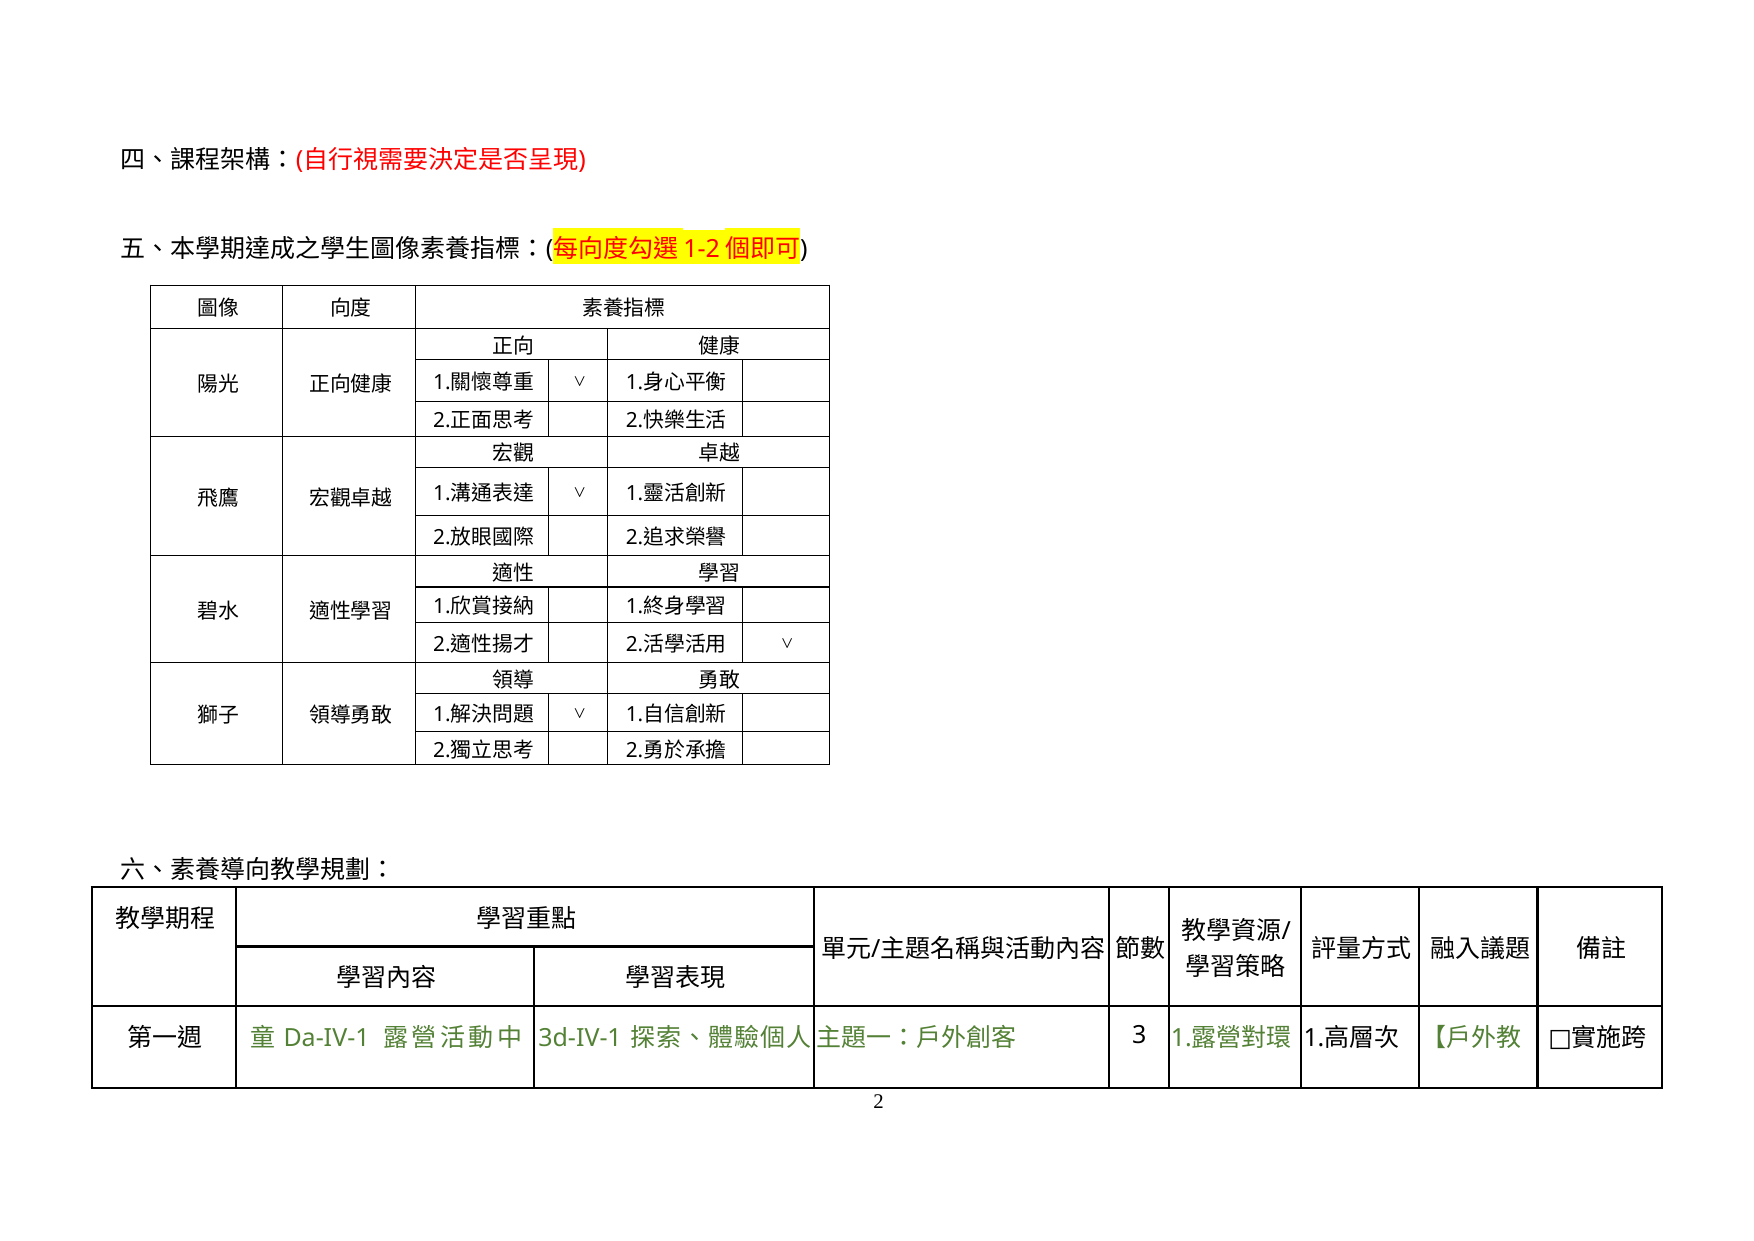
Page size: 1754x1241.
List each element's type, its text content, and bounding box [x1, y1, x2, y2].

table_cell 1.自信創新 [608, 694, 742, 731]
text 四、課程架構：(自行視需要決定是否呈現) [118, 140, 1636, 176]
table_cell [743, 402, 829, 436]
text 五、本學期達成之學生圖像素養指標：(每向度勾選1-2個即可) [800, 228, 1636, 264]
table_cell 2.勇於承擔 [608, 732, 742, 764]
table_cell ˅ [549, 360, 607, 401]
table_cell 適性學習 [283, 556, 415, 662]
table_cell 3 [1110, 1007, 1168, 1087]
table_cell 1.身心平衡 [608, 360, 742, 401]
table_cell 2.活學活用 [608, 623, 742, 662]
table_cell 健康 [608, 329, 829, 359]
text 五、本學期達成之學生圖像素養指標：(每向度勾選1-2個即可) [118, 228, 553, 264]
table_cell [93, 1007, 235, 1087]
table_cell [1539, 1007, 1661, 1087]
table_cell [535, 1007, 813, 1087]
table_cell 陽光 [151, 329, 282, 436]
table_header 融入議題 [1420, 888, 1536, 1004]
table_cell [743, 468, 829, 515]
table_cell [743, 360, 829, 401]
table_cell 2.快樂生活 [608, 402, 742, 436]
table_header 單元/主題名稱與活動內容 [815, 888, 1108, 1004]
table_cell 適性 [416, 556, 607, 586]
text 六、素養導向教學規劃： [118, 850, 1636, 886]
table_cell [815, 1007, 1108, 1087]
table_cell 宏觀卓越 [283, 437, 415, 555]
table_header 向度 [283, 286, 415, 328]
table_header 備註 [1539, 888, 1661, 1004]
table_cell 1.溝通表達 [416, 468, 548, 515]
table_cell 學習內容 [237, 948, 533, 1004]
table_cell 碧水 [151, 556, 282, 662]
table_cell ˅ [743, 623, 829, 662]
table_cell [743, 588, 829, 622]
table_cell [549, 516, 607, 555]
table_cell 宏觀 [416, 437, 607, 467]
table_cell 正向 [416, 329, 607, 359]
table_header 圖像 [151, 286, 282, 328]
table_cell [743, 516, 829, 555]
table_cell [93, 945, 235, 1004]
table_cell 2.適性揚才 [416, 623, 548, 662]
table_header 評量方式 [1302, 888, 1418, 1004]
table_cell 卓越 [608, 437, 829, 467]
table_cell ˅ [549, 694, 607, 731]
table_header 素養指標 [416, 286, 829, 328]
table_header 教學資源/學習策略 [1170, 888, 1300, 1004]
table_cell [549, 402, 607, 436]
table_cell 學習表現 [535, 948, 813, 1004]
table_cell 1.靈活創新 [608, 468, 742, 515]
table_cell 1.解決問題 [416, 694, 548, 731]
table_cell 領導勇敢 [283, 663, 415, 764]
table_cell 2.放眼國際 [416, 516, 548, 555]
table_cell ˅ [549, 468, 607, 515]
table_header 學習重點 [237, 888, 813, 945]
table_cell [549, 732, 607, 764]
table_cell 領導 [416, 663, 607, 693]
table_cell [549, 623, 607, 662]
table_cell 2.獨立思考 [416, 732, 548, 764]
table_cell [237, 1007, 533, 1087]
table_cell [743, 694, 829, 731]
table_cell 2.正面思考 [416, 402, 548, 436]
table_header 節數 [1110, 888, 1168, 1004]
table_cell 獅子 [151, 663, 282, 764]
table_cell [1420, 1007, 1536, 1087]
table_cell 正向健康 [283, 329, 415, 436]
table_cell 勇敢 [608, 663, 829, 693]
table_cell [549, 588, 607, 622]
table_cell 飛鷹 [151, 437, 282, 555]
table_cell 學習 [608, 556, 829, 586]
table_cell 1.高層次紙筆評量 2.口語評量 [1302, 1007, 1418, 1087]
table_cell 2.追求榮譽 [608, 516, 742, 555]
table_cell [743, 732, 829, 764]
table_cell 1.關懷尊重 [416, 360, 548, 401]
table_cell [1170, 1007, 1300, 1087]
table_cell 1.欣賞接納 [416, 588, 548, 622]
table_header 教學期程 [93, 888, 235, 945]
table_cell 1.終身學習 [608, 588, 742, 622]
